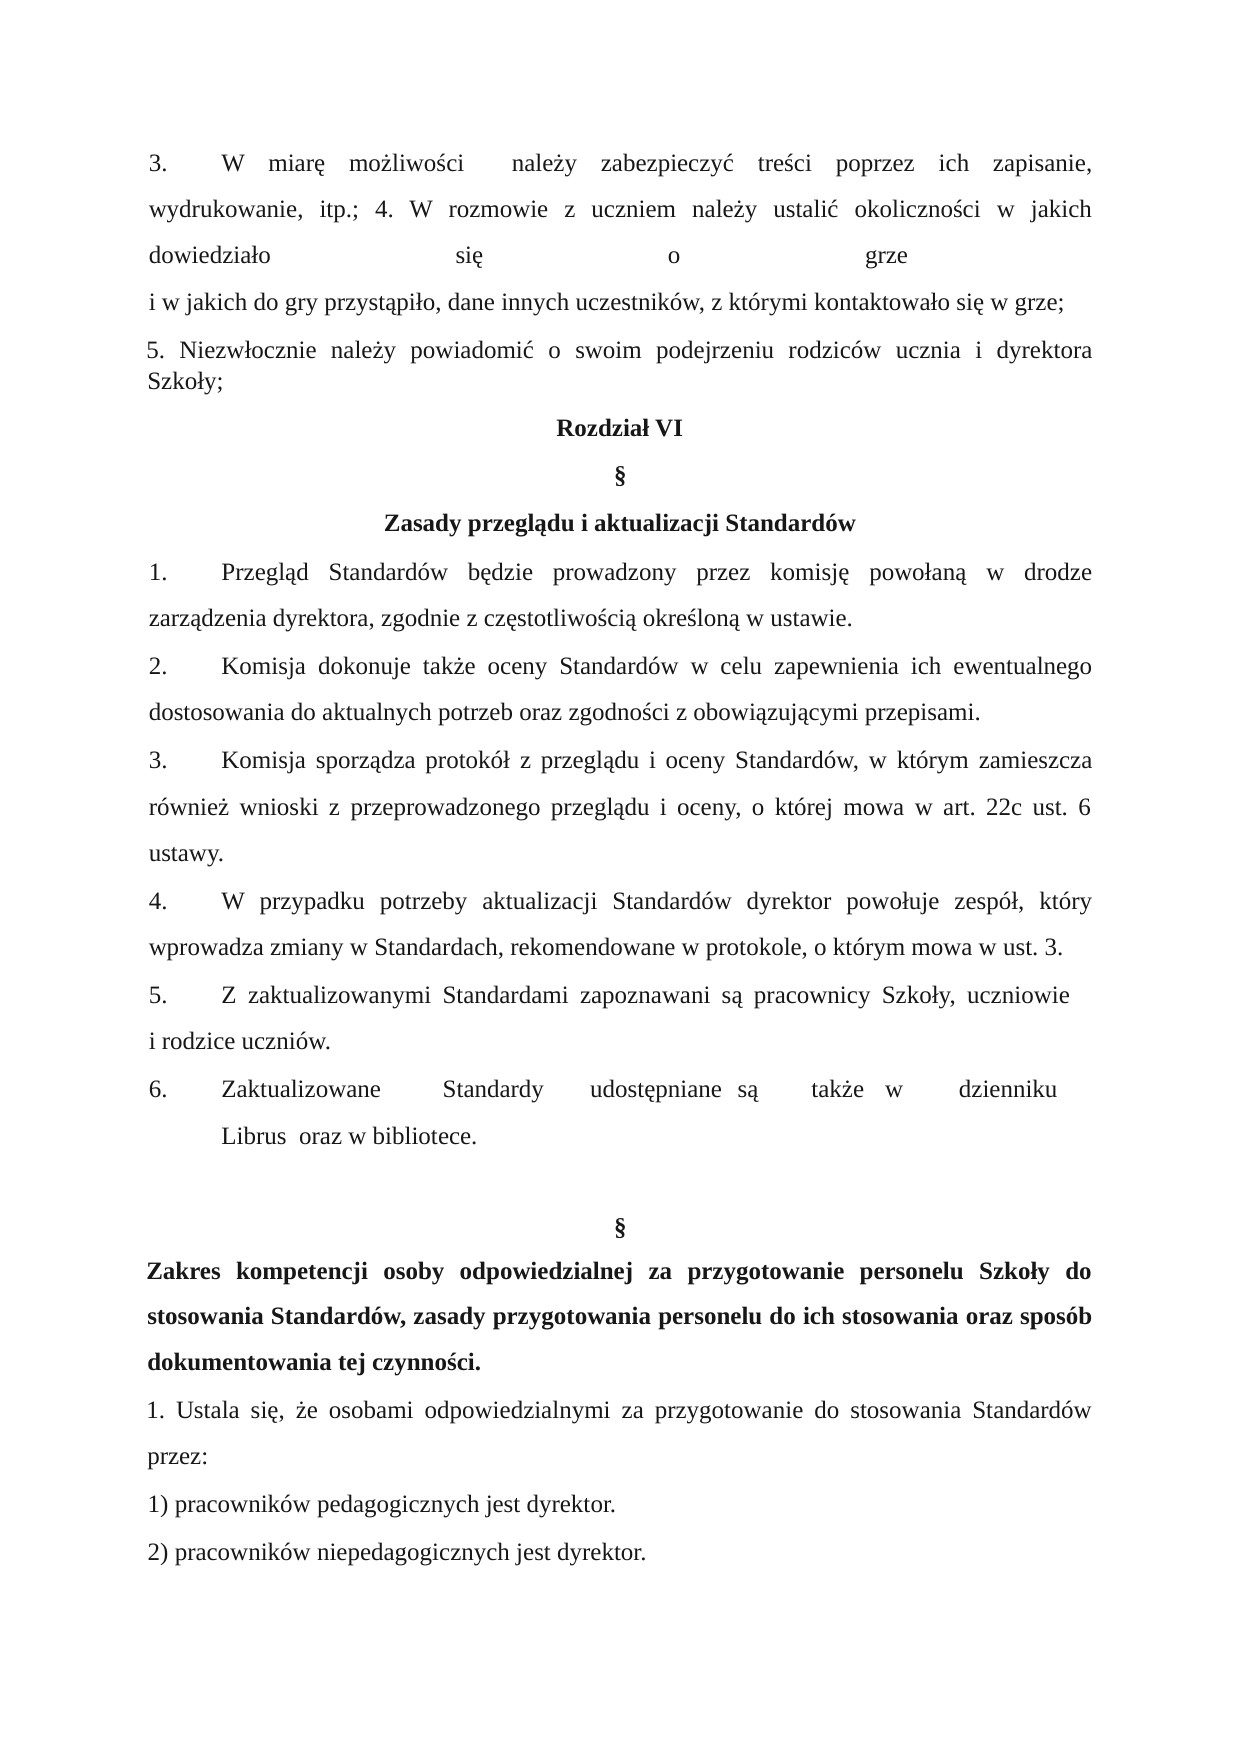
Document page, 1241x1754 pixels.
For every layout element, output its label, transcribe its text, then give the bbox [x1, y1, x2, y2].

text Rozdział VI [146, 413, 1093, 442]
list Komisja dokonuje także oceny Standardów w celu zapewnienia ich ewentualnego dostosowania do aktualnych potrzeb oraz zgodności z obowiązującymi przepisami. [148, 651, 1093, 726]
list pracowników niepedagogicznych jest dyrektor. [147, 1537, 1093, 1566]
list Zaktualizowane Standardy udostępniane są także w dzienniku Librus oraz w bibliotece. [148, 1074, 1093, 1149]
text Zasady przeglądu i aktualizacji Standardów [222, 508, 1018, 537]
list Komisja sporządza protokół z przeglądu i oceny Standardów, w którym zamieszcza również wnioski z przeprowadzonego przeglądu i oceny, o której mowa w art. 22c ust. 6 ustawy. [148, 745, 1093, 867]
text § [222, 460, 1018, 489]
list Z zaktualizowanymi Standardami zapoznawani są pracownicy Szkoły, uczniowie i rodzice uczniów. [148, 980, 1093, 1055]
list W przypadku potrzeby aktualizacji Standardów dyrektor powołuje zespół, który wprowadza zmiany w Standardach, rekomendowane w protokole, o którym mowa w ust. 3. [148, 886, 1093, 961]
list pracowników pedagogicznych jest dyrektor. [147, 1489, 1093, 1518]
text § [222, 1212, 1018, 1241]
list Przegląd Standardów będzie prowadzony przez komisję powołaną w drodze zarządzenia dyrektora, zgodnie z częstotliwością określoną w ustawie. [148, 557, 1093, 632]
text 1. Ustala się, że osobami odpowiedzialnymi za przygotowanie do stosowania Standardów przez: [146, 1395, 1093, 1470]
list W miarę możliwości należy zabezpieczyć treści poprzez ich zapisanie, wydrukowanie, itp.; 4. W rozmowie z uczniem należy ustalić okoliczności w jakich dowiedziało się o grze i w jakich do gry przystąpiło, dane innych uczestników, z którymi kontaktowało się w grze; [148, 148, 1093, 316]
text 5. Niezwłocznie należy powiadomić o swoim podejrzeniu rodziców ucznia i dyrektora Szkoły; [146, 335, 1093, 394]
text Zakres kompetencji osoby odpowiedzialnej za przygotowanie personelu Szkoły do stosowania Standardów, zasady przygotowania personelu do ich stosowania oraz sposób dokumentowania tej czynności. [146, 1256, 1093, 1375]
